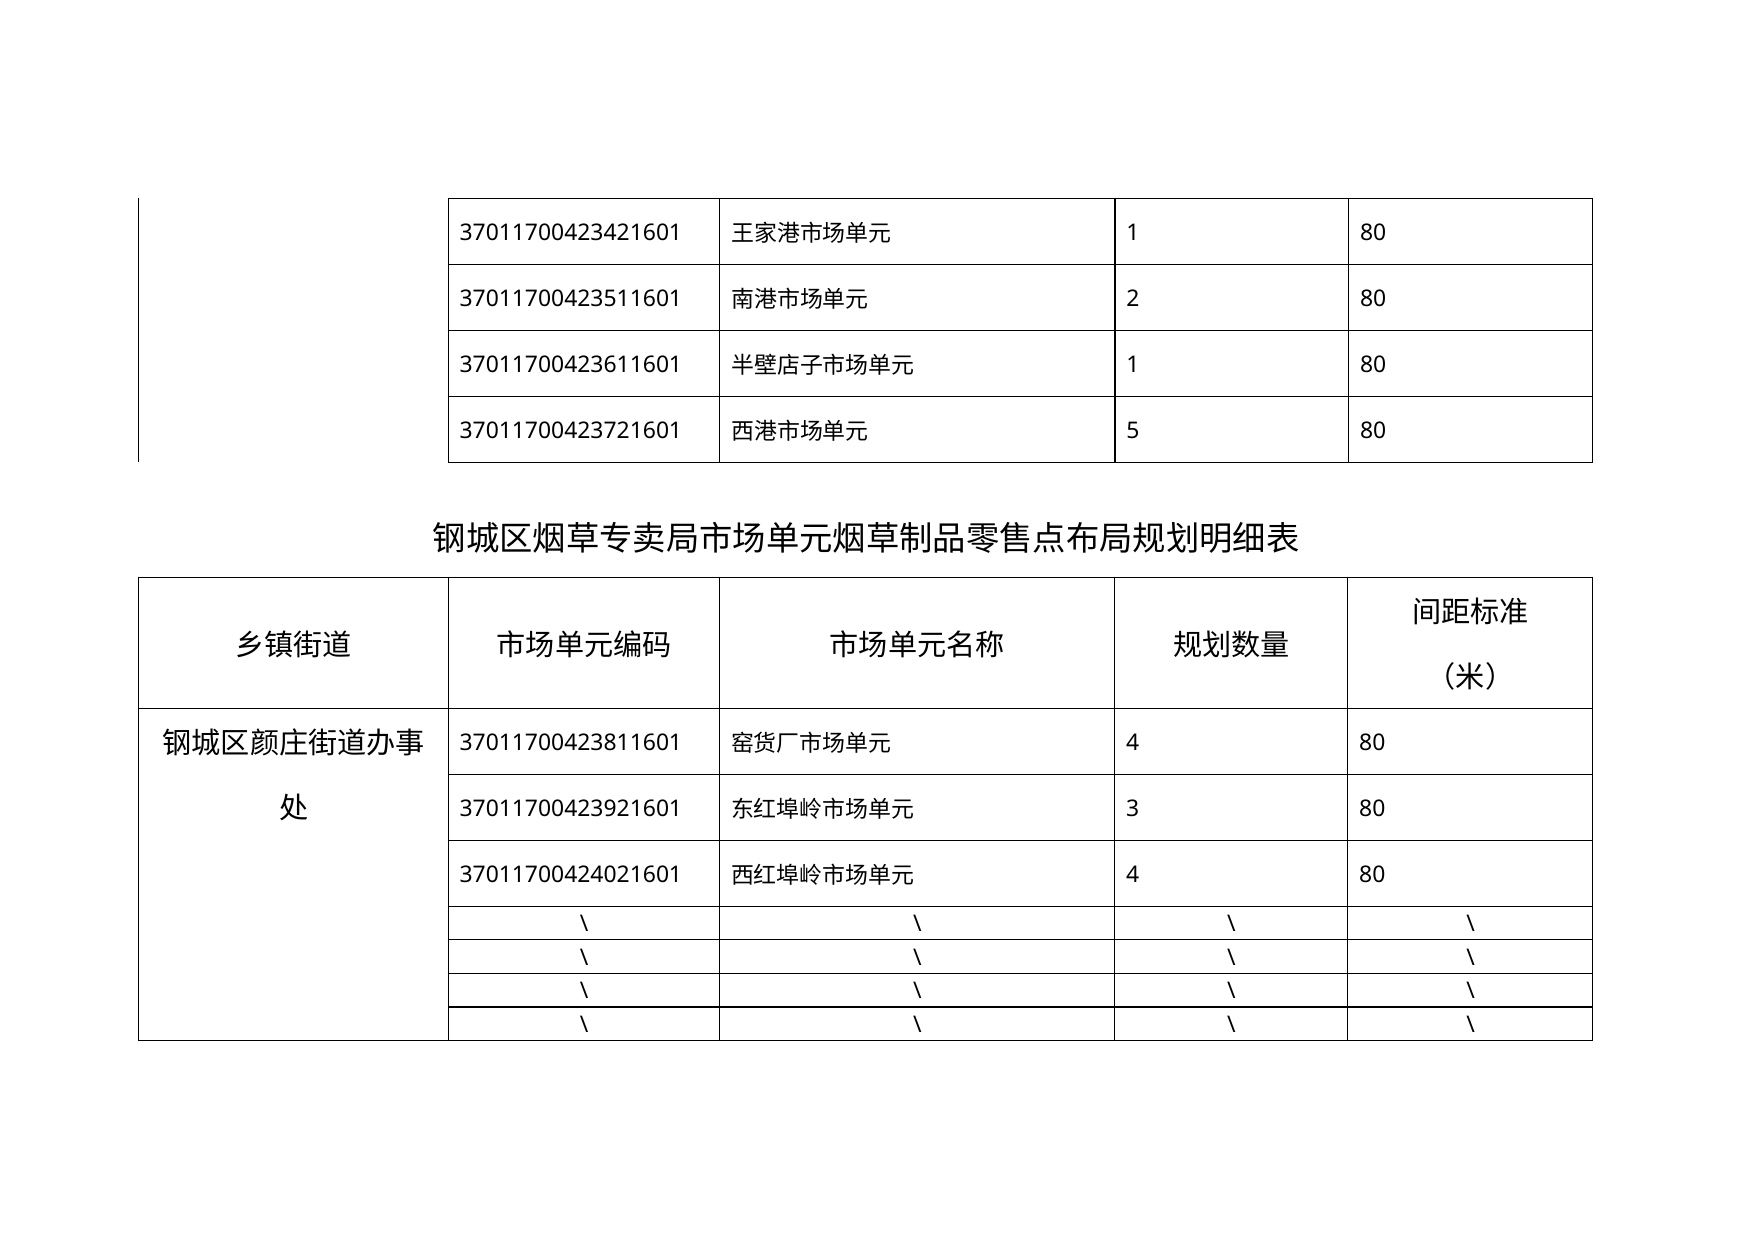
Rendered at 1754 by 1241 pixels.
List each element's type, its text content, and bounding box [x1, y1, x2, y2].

table_cell 市场单元编码 [449, 578, 719, 708]
table_cell 窑货厂市场单元 [720, 709, 1114, 774]
table_cell \ [1115, 940, 1347, 973]
table_cell 4 [1115, 841, 1347, 906]
table_cell \ [449, 1008, 719, 1040]
table_cell 5 [1116, 397, 1348, 462]
table_cell \ [1348, 1008, 1592, 1040]
table_cell 市场单元名称 [720, 578, 1114, 708]
table_cell 80 [1348, 709, 1592, 774]
table_cell 4 [1115, 709, 1347, 774]
table_cell \ [449, 907, 719, 939]
table_cell 80 [1349, 397, 1592, 462]
table_cell 西港市场单元 [720, 397, 1114, 462]
table_cell 37011700424021601 [449, 841, 719, 906]
table_cell 间距标准 （米） [1348, 578, 1592, 708]
table_cell 80 [1349, 331, 1592, 396]
table_cell 3 [1115, 775, 1347, 840]
table_cell \ [449, 974, 719, 1006]
table_header 钢城区烟草专卖局市场单元烟草制品零售点布局规划明细表 [139, 495, 1593, 577]
table_cell 37011700423421601 [449, 199, 719, 264]
table_cell 37011700423511601 [449, 265, 719, 330]
table_cell 西红埠岭市场单元 [720, 841, 1114, 906]
table_cell 80 [1349, 199, 1592, 264]
table_cell 37011700423921601 [449, 775, 719, 840]
table_cell \ [1348, 974, 1592, 1006]
table_cell 规划数量 [1115, 578, 1347, 708]
table_cell 王家港市场单元 [720, 199, 1114, 264]
table_cell 半壁店子市场单元 [720, 331, 1114, 396]
table_cell 1 [1116, 199, 1348, 264]
table_cell \ [1115, 907, 1347, 939]
table_cell 1 [1116, 331, 1348, 396]
table_cell 37011700423811601 [449, 709, 719, 774]
table_cell 钢城区颜庄街道办事处 [139, 709, 448, 1040]
table_cell \ [720, 974, 1114, 1006]
table_cell 80 [1348, 775, 1592, 840]
table_cell \ [449, 940, 719, 973]
table_cell \ [1348, 940, 1592, 973]
table_cell 南港市场单元 [720, 265, 1114, 330]
table_cell 37011700423611601 [449, 331, 719, 396]
table_cell \ [1348, 907, 1592, 939]
table_cell \ [1115, 974, 1347, 1006]
table_cell \ [1115, 1008, 1347, 1040]
table_cell \ [720, 940, 1114, 973]
table_cell \ [720, 907, 1114, 939]
table_cell 80 [1349, 265, 1592, 330]
table_cell 2 [1116, 265, 1348, 330]
table_cell 乡镇街道 [139, 578, 448, 708]
table_cell 东红埠岭市场单元 [720, 775, 1114, 840]
table_cell 37011700423721601 [449, 397, 719, 462]
table_cell 80 [1348, 841, 1592, 906]
table_cell \ [720, 1008, 1114, 1040]
